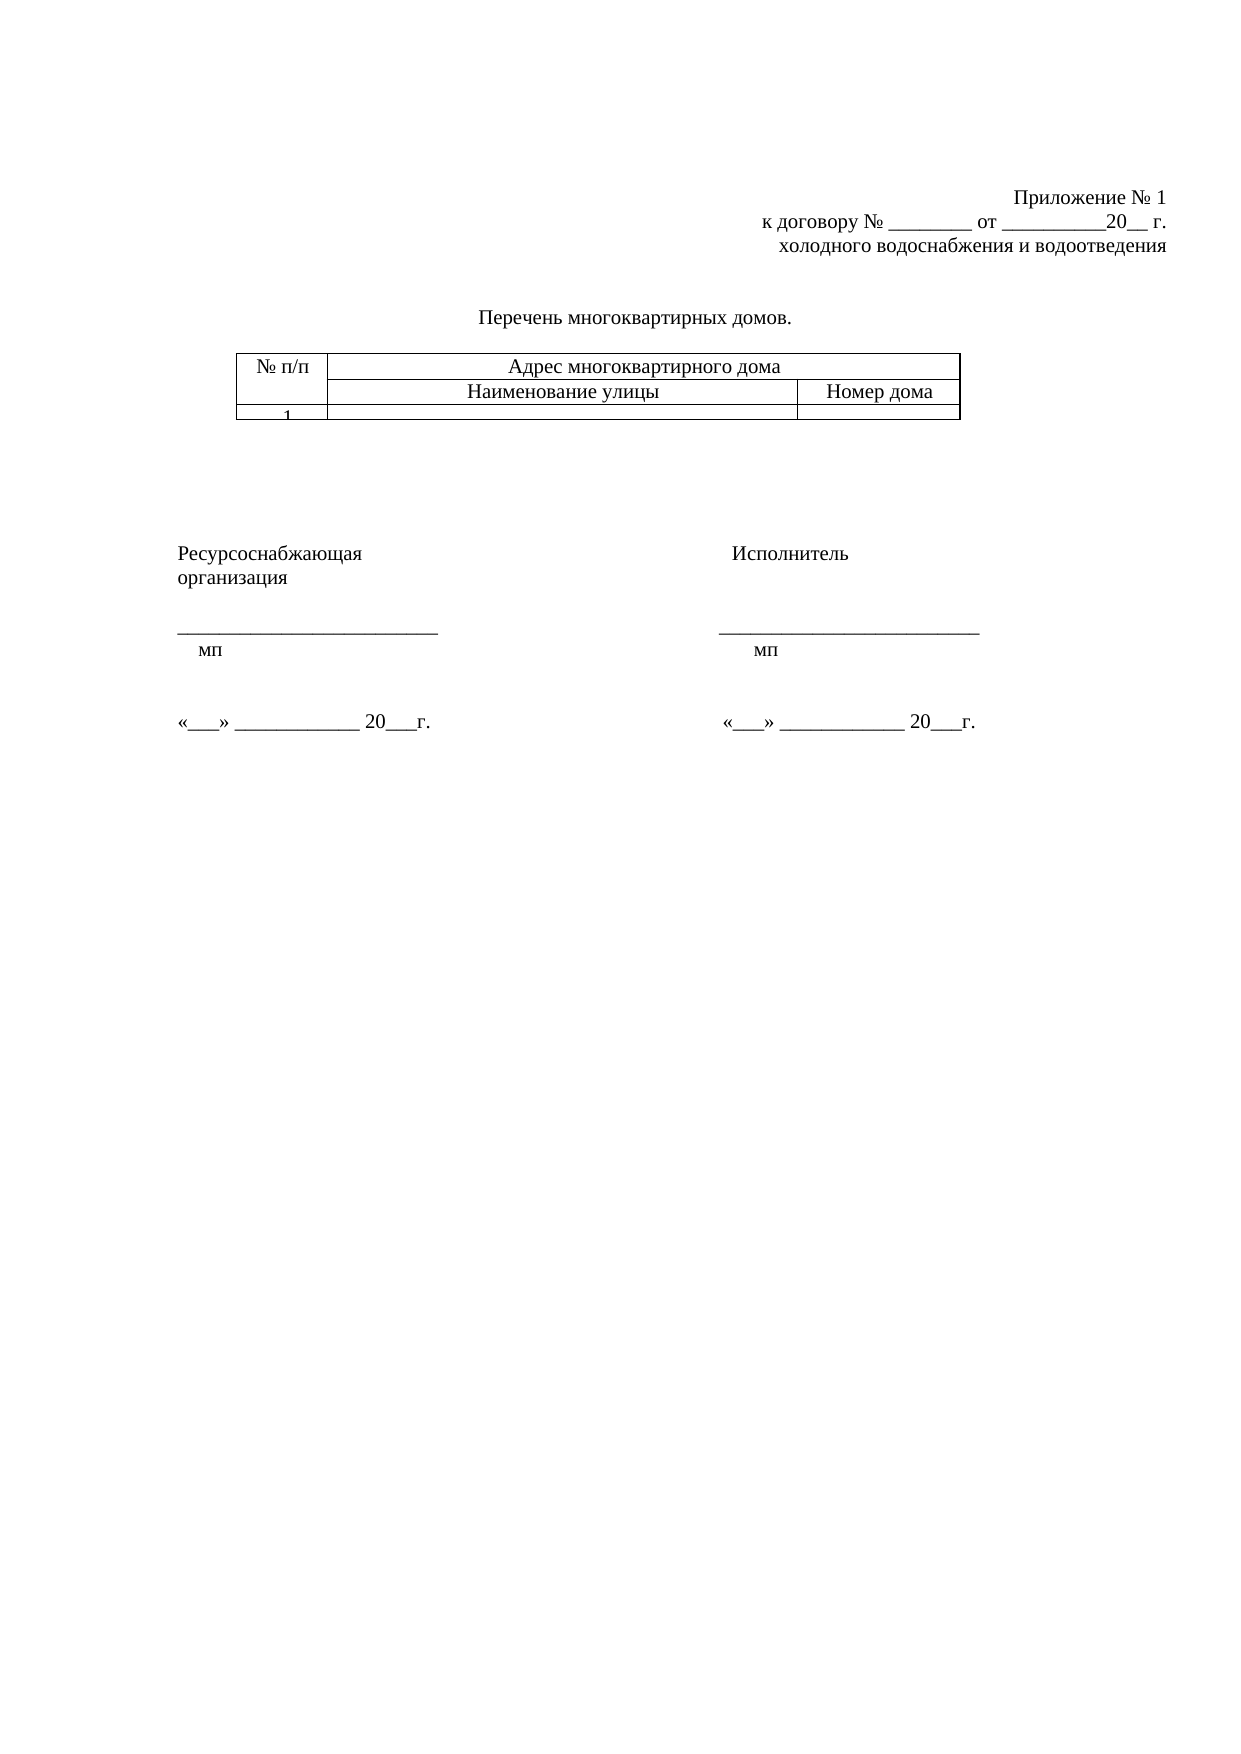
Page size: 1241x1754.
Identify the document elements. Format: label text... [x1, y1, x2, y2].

table_cell Номер дома [798, 380, 959, 403]
text организация [177, 565, 1167, 589]
text мп мп [177, 637, 1167, 661]
text «___» ____________ 20___г. «___» ____________ 20___г. [177, 709, 1167, 733]
text Ресурсоснабжающая Исполнитель [177, 541, 1167, 565]
text _________________________ _________________________ [177, 613, 1167, 637]
text к договору № ________ от __________20__ г. [635, 209, 1167, 233]
text Перечень многоквартирных домов. [103, 305, 1167, 329]
table_cell Адрес многоквартирного дома [328, 354, 959, 378]
table_cell [237, 379, 327, 403]
table_cell [798, 405, 959, 419]
table_cell № п/п [237, 354, 327, 378]
text Приложение № 1 [635, 185, 1167, 209]
table_cell [328, 405, 797, 419]
table_cell [237, 405, 327, 419]
table_cell Наименование улицы [328, 380, 797, 403]
text холодного водоснабжения и водоотведения [103, 233, 1167, 257]
